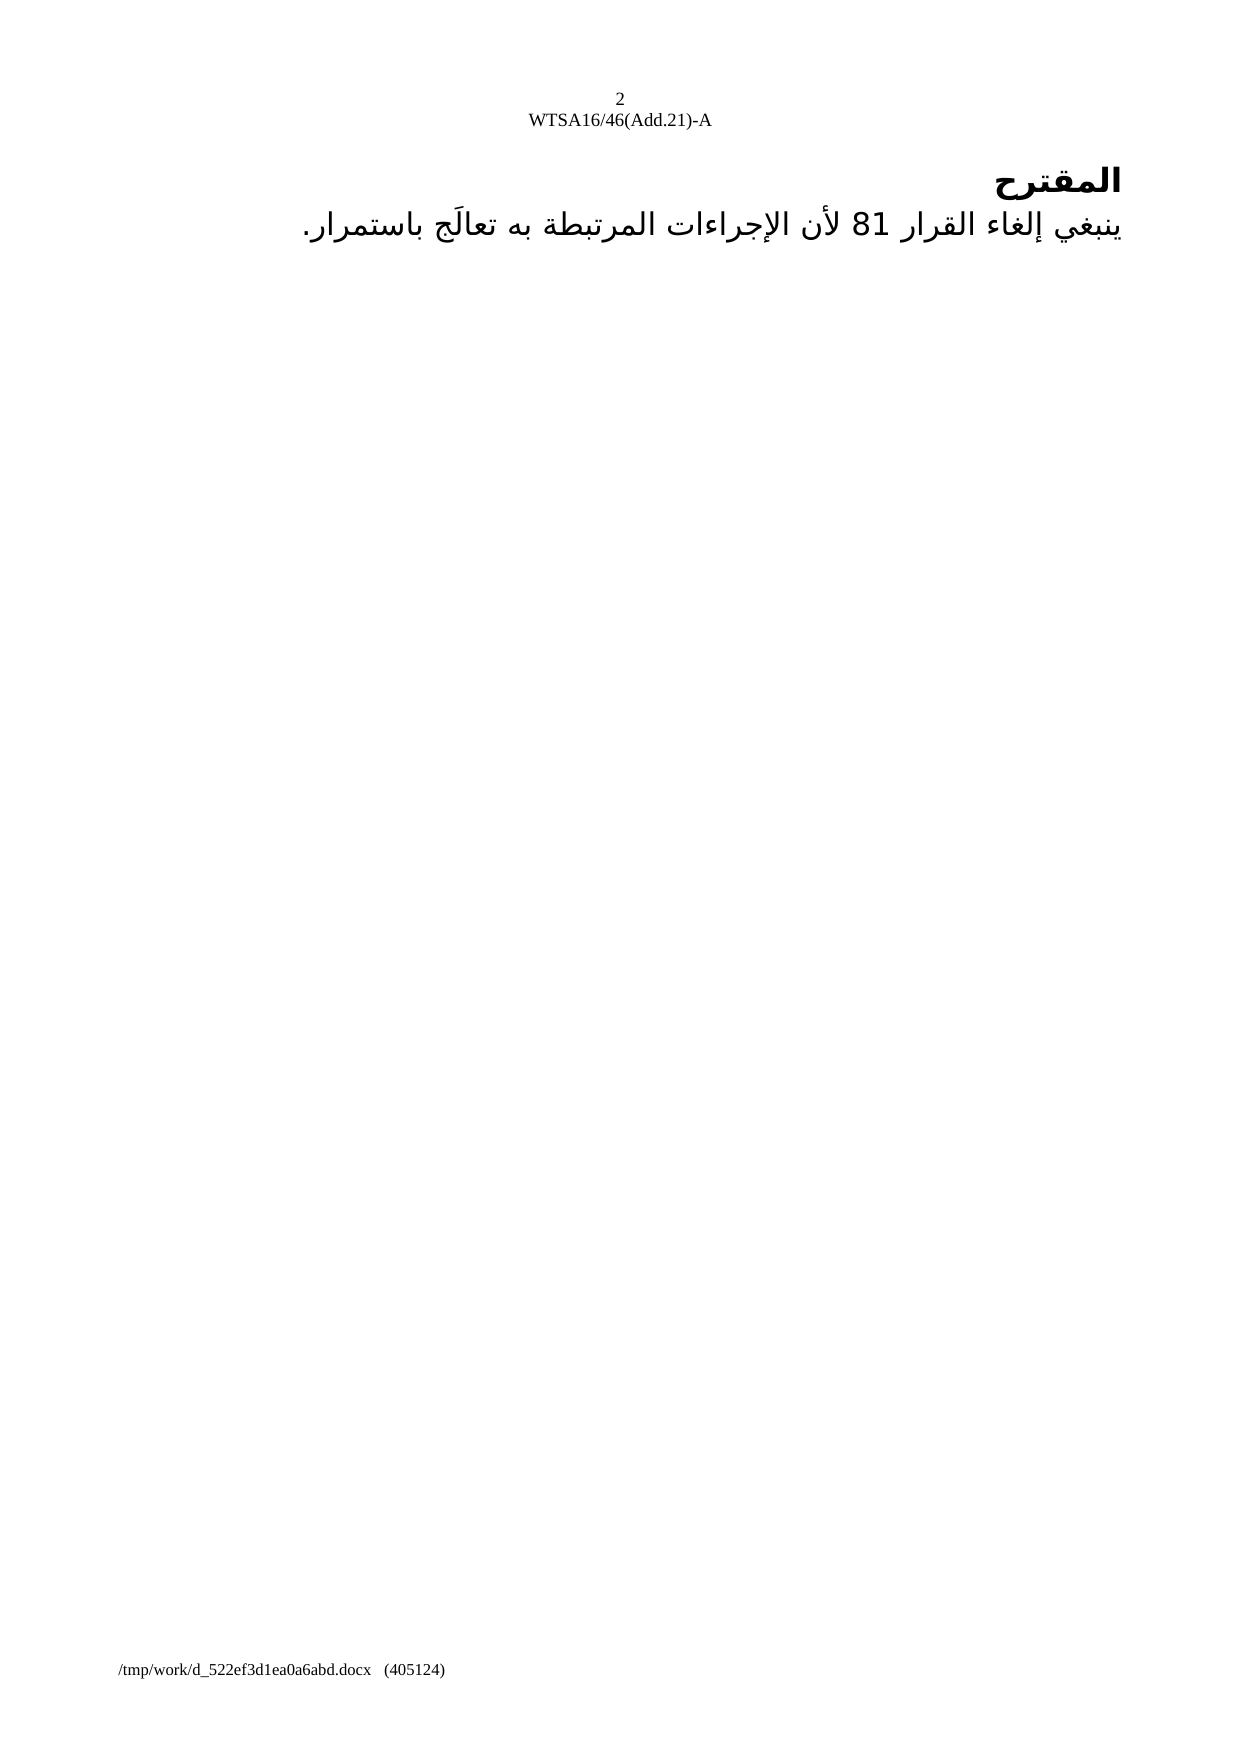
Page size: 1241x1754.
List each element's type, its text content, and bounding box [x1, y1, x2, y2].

text ينبغي إلغاء القرار 81 لأن الإجراءات المرتبطة به تعالَج باستمرار. [118, 212, 641, 241]
subtitle المقترح [118, 168, 1102, 199]
subtitle المقترح [1027, 168, 1122, 199]
text ينبغي إلغاء القرار 81 لأن الإجراءات المرتبطة به تعالَج باستمرار. [932, 212, 1122, 241]
text ينبغي إلغاء القرار 81 لأن الإجراءات المرتبطة به تعالَج باستمرار. [610, 212, 961, 241]
